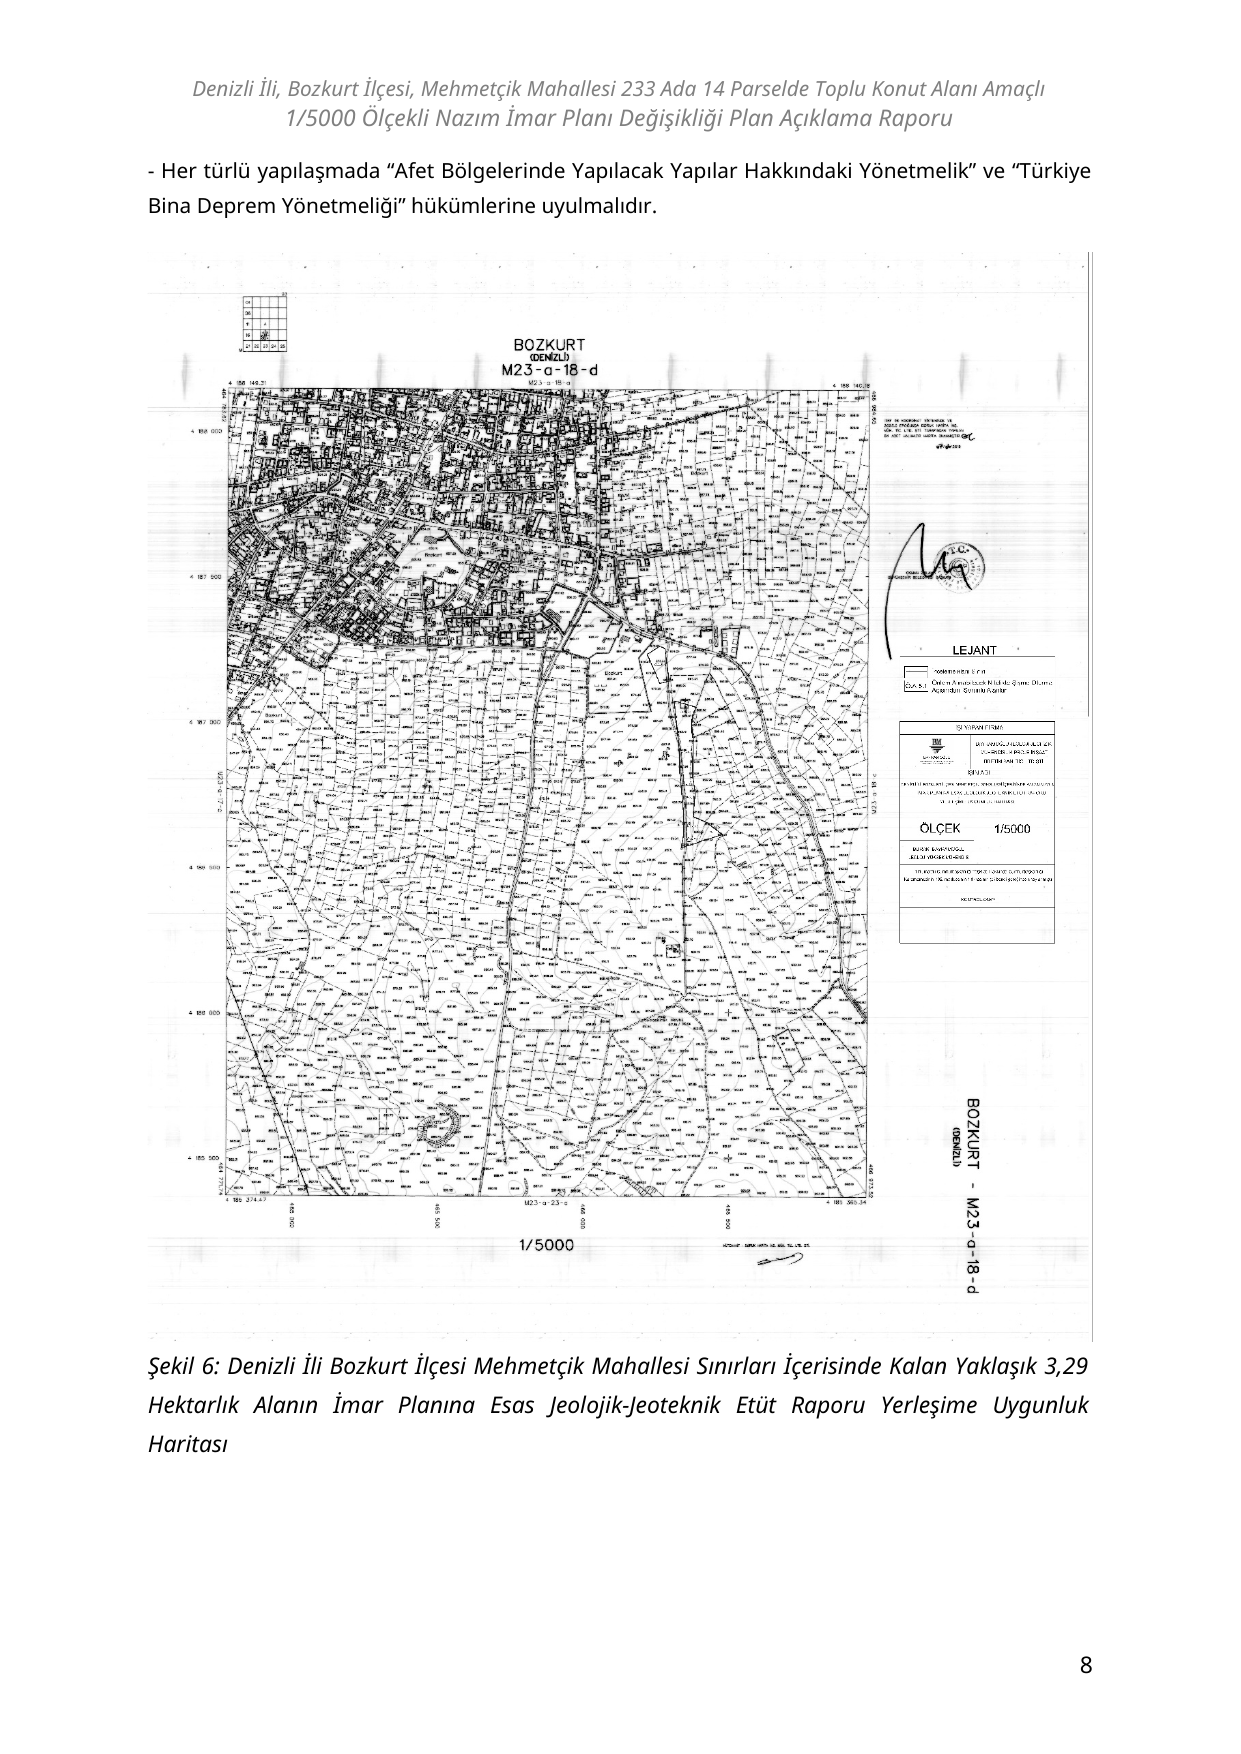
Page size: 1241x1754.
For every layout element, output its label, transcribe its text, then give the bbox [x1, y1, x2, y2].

picture [147, 252, 1093, 1342]
text Şekil 6: Denizli İli Bozkurt İlçesi Mehmetçik Mahallesi Sınırları İçerisinde Kalan Yaklaşık 3,29 Hektarlık Alanın İmar Planına Esas Jeolojik-Jeoteknik Etüt Raporu Yerleşime Uygunluk Haritası [148, 1350, 1093, 1459]
text - Her türlü yapılaşmada “Afet Bölgelerinde Yapılacak Yapılar Hakkındaki Yönetmelik” ve “Türkiye Bina Deprem Yönetmeliği” hükümlerine uyulmalıdır. [148, 156, 1093, 220]
